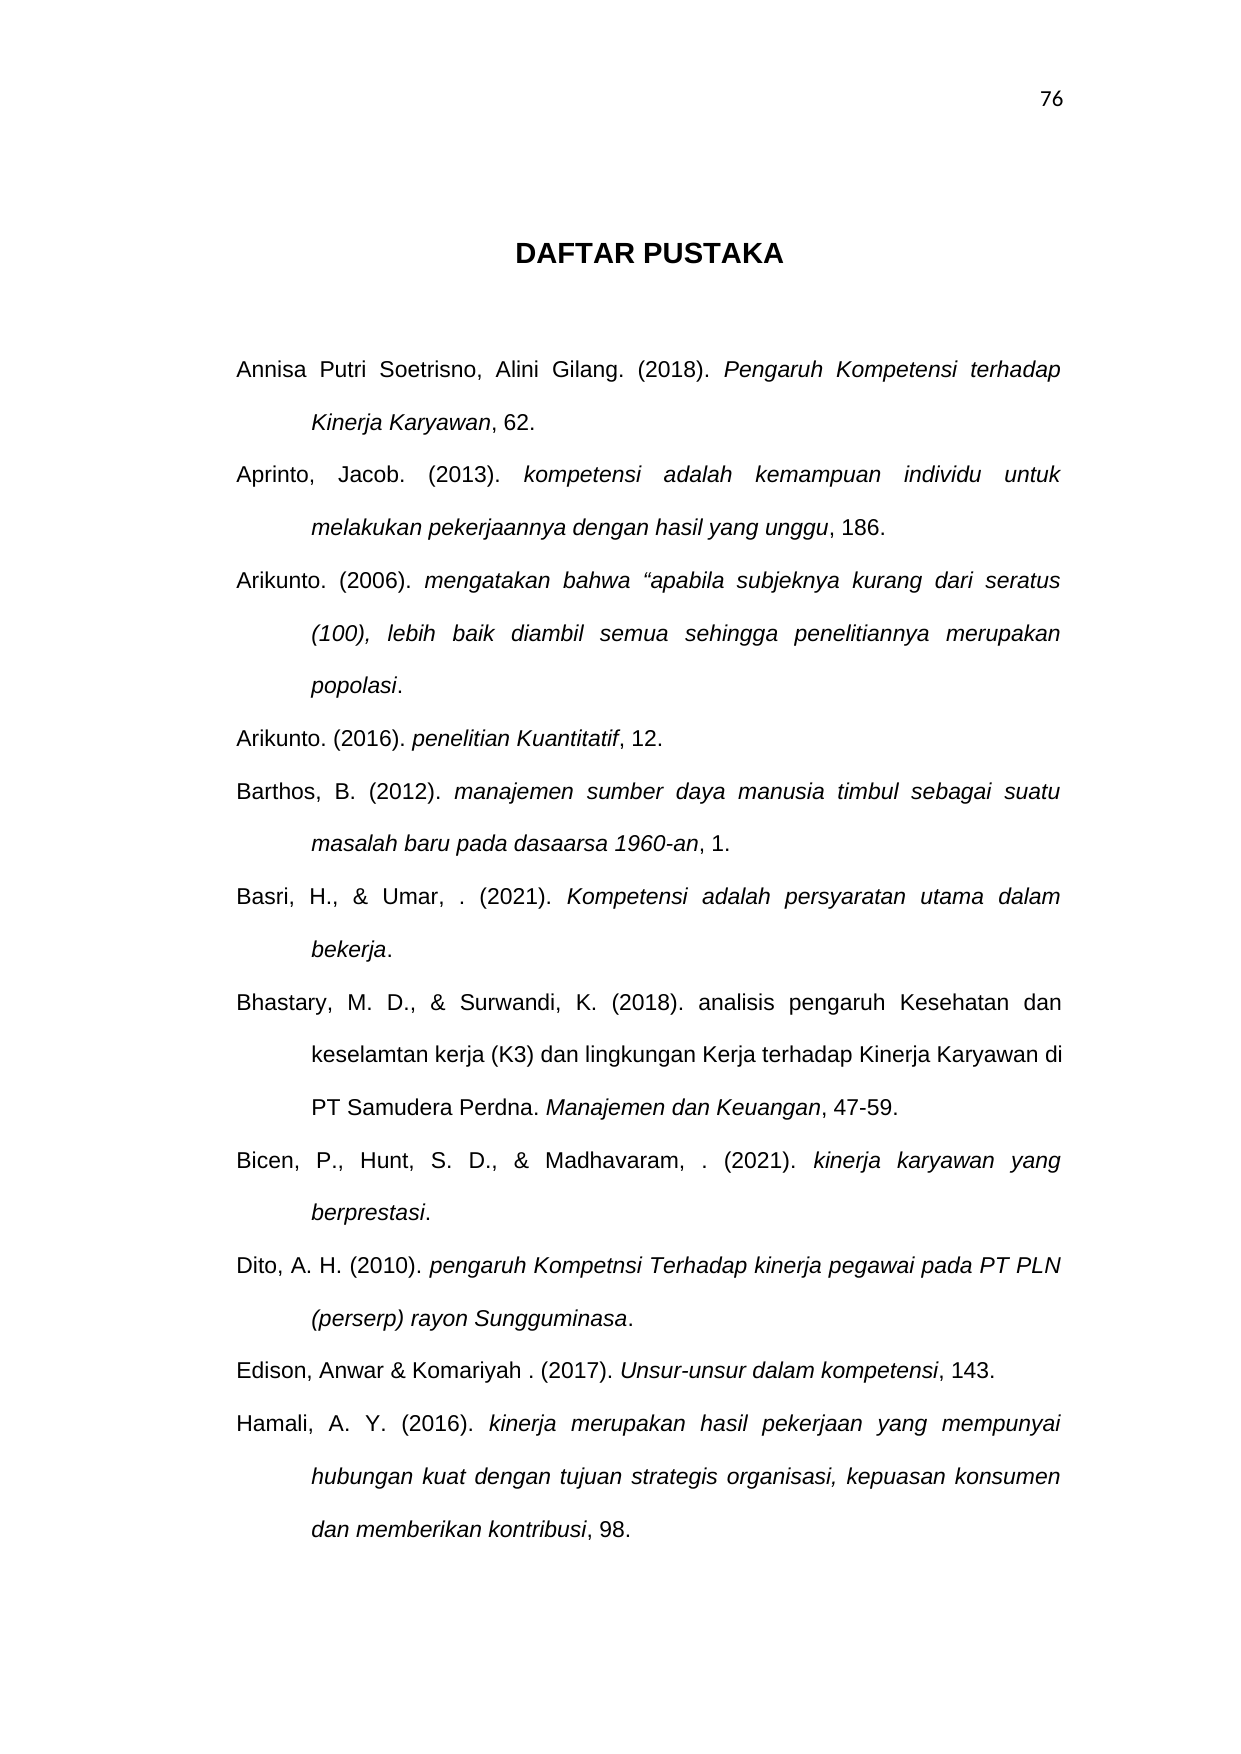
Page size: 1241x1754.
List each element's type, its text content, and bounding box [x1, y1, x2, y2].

text Basri, H., & Umar, . (2021). Kompetensi adalah persyaratan utama dalam bekerja. [236, 883, 1063, 962]
text Bhastary, M. D., & Surwandi, K. (2018). analisis pengaruh Kesehatan dan keselamtan kerja (K3) dan lingkungan Kerja terhadap Kinerja Karyawan di PT Samudera Perdna. Manajemen dan Keuangan, 47-59. [236, 988, 1063, 1120]
text Arikunto. (2016). penelitian Kuantitatif, 12. [236, 725, 1063, 751]
text Bicen, P., Hunt, S. D., & Madhavaram, . (2021). kinerja karyawan yang berprestasi. [236, 1147, 1063, 1226]
text DAFTAR PUSTAKA [236, 236, 1063, 270]
text Edison, Anwar & Komariyah . (2017). Unsur-unsur dalam kompetensi, 143. [236, 1357, 1063, 1384]
text Hamali, A. Y. (2016). kinerja merupakan hasil pekerjaan yang mempunyai hubungan kuat dengan tujuan strategis organisasi, kepuasan konsumen dan memberikan kontribusi, 98. [236, 1410, 1063, 1542]
text Annisa Putri Soetrisno, Alini Gilang. (2018). Pengaruh Kompetensi terhadap Kinerja Karyawan, 62. [236, 356, 1063, 435]
text Dito, A. H. (2010). pengaruh Kompetnsi Terhadap kinerja pegawai pada PT PLN (perserp) rayon Sungguminasa. [236, 1252, 1063, 1331]
text Barthos, B. (2012). manajemen sumber daya manusia timbul sebagai suatu masalah baru pada dasaarsa 1960-an, 1. [236, 778, 1063, 857]
text Arikunto. (2006). mengatakan bahwa “apabila subjeknya kurang dari seratus (100), lebih baik diambil semua sehingga penelitiannya merupakan popolasi. [236, 567, 1063, 699]
text Aprinto, Jacob. (2013). kompetensi adalah kemampuan individu untuk melakukan pekerjaannya dengan hasil yang unggu, 186. [236, 461, 1063, 541]
